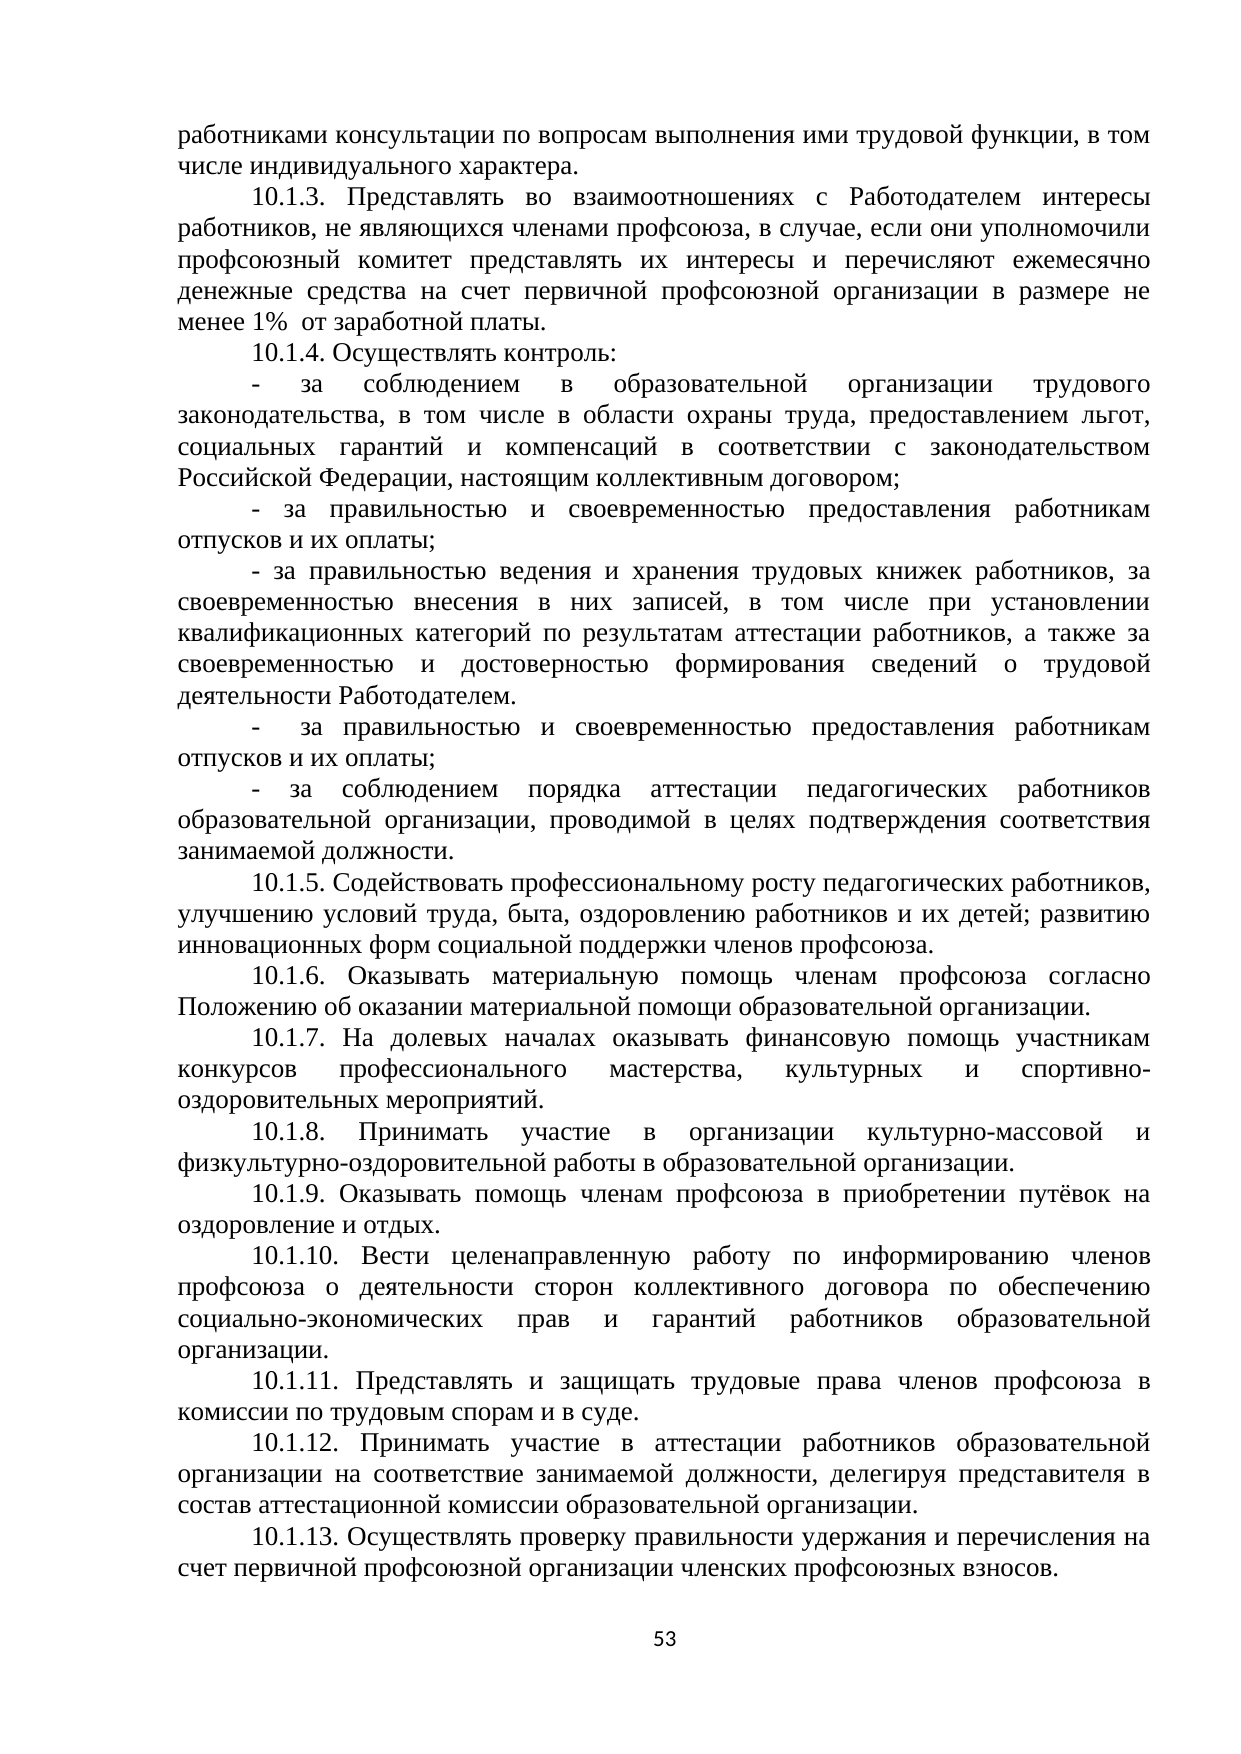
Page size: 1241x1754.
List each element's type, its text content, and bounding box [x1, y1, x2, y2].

text - за правильностью и своевременностью предоставления работникам отпусков и их оплаты; [177, 492, 1152, 554]
text 10.1.13. Осуществлять проверку правильности удержания и перечисления на счет первичной профсоюзной организации членских профсоюзных взносов. [177, 1520, 1152, 1582]
text 10.1.11. Представлять и защищать трудовые права членов профсоюза в комиссии по трудовым спорам и в суде. [177, 1364, 1152, 1426]
text 10.1.9. Оказывать помощь членам профсоюза в приобретении путёвок на оздоровление и отдых. [177, 1177, 1152, 1239]
text - за соблюдением порядка аттестации педагогических работников образовательной организации, проводимой в целях подтверждения соответствия занимаемой должности. [177, 772, 1152, 866]
text - за правильностью и своевременностью предоставления работникам отпусков и их оплаты; [177, 710, 1152, 772]
text 10.1.12. Принимать участие в аттестации работников образовательной организации на соответствие занимаемой должности, делегируя представителя в состав аттестационной комиссии образовательной организации. [177, 1426, 1152, 1520]
text - за соблюдением в образовательной организации трудового законодательства, в том числе в области охраны труда, предоставлением льгот, социальных гарантий и компенсаций в соответствии с законодательством Российской Федерации, настоящим коллективным договором; [177, 367, 1152, 492]
text 10.1.10. Вести целенаправленную работу по информированию членов профсоюза о деятельности сторон коллективного договора по обеспечению социально-экономических прав и гарантий работников образовательной организации. [177, 1239, 1152, 1364]
text 10.1.6. Оказывать материальную помощь членам профсоюза согласно Положению об оказании материальной помощи образовательной организации. [177, 959, 1152, 1021]
text 10.1.7. На долевых началах оказывать финансовую помощь участникам конкурсов профессионального мастерства, культурных и спортивно-оздоровительных мероприятий. [177, 1021, 1152, 1115]
text 10.1.4. Осуществлять контроль: [177, 336, 1152, 367]
text 10.1.5. Содействовать профессиональному росту педагогических работников, улучшению условий труда, быта, оздоровлению работников и их детей; развитию инновационных форм социальной поддержки членов профсоюза. [177, 866, 1152, 959]
text 10.1.3. Представлять во взаимоотношениях с Работодателем интересы работников, не являющихся членами профсоюза, в случае, если они уполномочили профсоюзный комитет представлять их интересы и перечисляют ежемесячно денежные средства на счет первичной профсоюзной организации в размере не менее 1% от заработной платы. [177, 180, 1152, 336]
text 10.1.8. Принимать участие в организации культурно-массовой и физкультурно-оздоровительной работы в образовательной организации. [177, 1115, 1152, 1177]
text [177, 118, 1152, 180]
text - за правильностью ведения и хранения трудовых книжек работников, за своевременностью внесения в них записей, в том числе при установлении квалификационных категорий по результатам аттестации работников, а также за своевременностью и достоверностью формирования сведений о трудовой деятельности Работодателем. [177, 554, 1152, 710]
